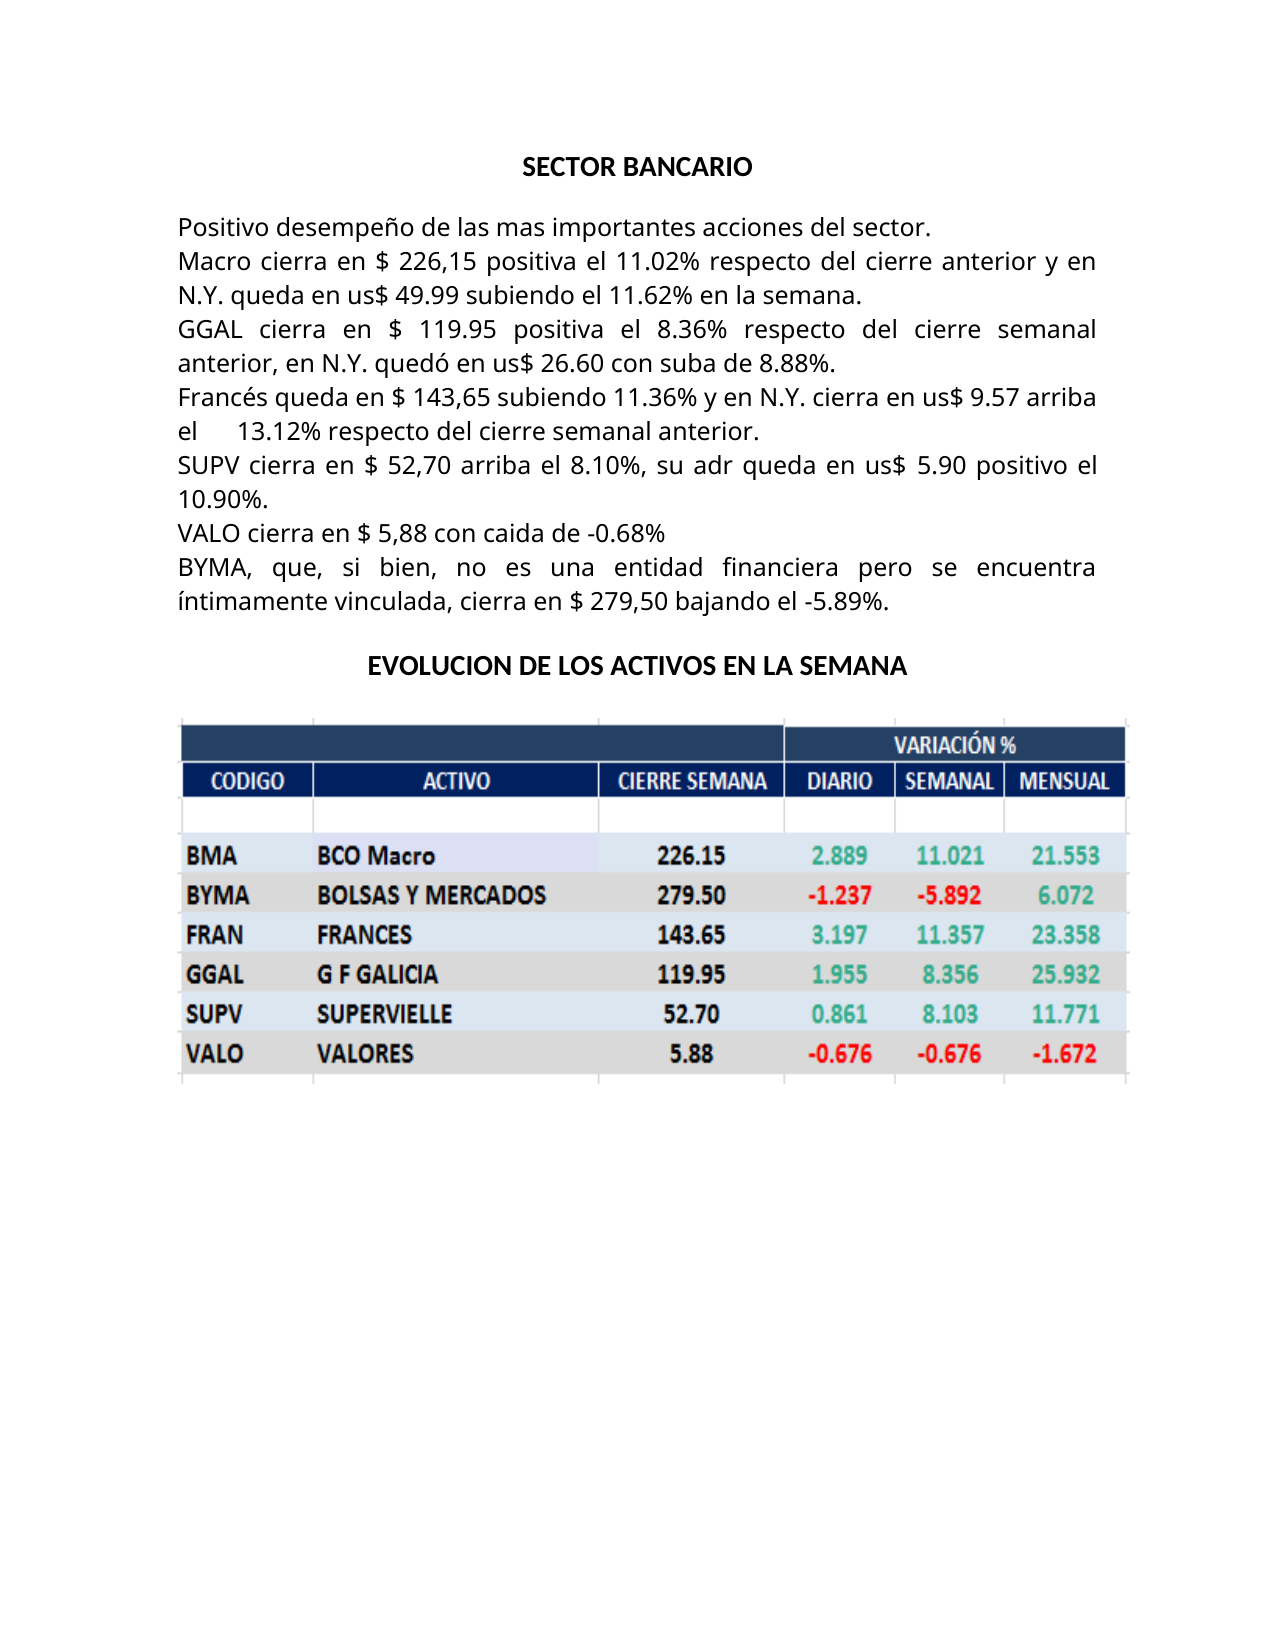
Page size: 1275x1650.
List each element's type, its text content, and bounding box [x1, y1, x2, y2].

picture [177, 718, 1130, 1084]
text BYMA, que, si bien, no es una entidad financiera pero se encuentra íntimamente vinculada, cierra en $ 279,50 bajando el -5.89%. [177, 550, 1098, 618]
text EVOLUCION DE LOS ACTIVOS EN LA SEMANA [177, 647, 1098, 682]
text SUPV cierra en $ 52,70 arriba el 8.10%, su adr queda en us$ 5.90 positivo el 10.90%. [177, 448, 1098, 516]
text SECTOR BANCARIO [177, 148, 1098, 183]
text Macro cierra en $ 226,15 positiva el 11.02% respecto del cierre anterior y en N.Y. queda en us$ 49.99 subiendo el 11.62% en la semana. [177, 243, 1098, 312]
text Positivo desempeño de las mas importantes acciones del sector. [177, 209, 1098, 243]
text VALO cierra en $ 5,88 con caida de -0.68% [177, 516, 1098, 550]
text GGAL cierra en $ 119.95 positiva el 8.36% respecto del cierre semanal anterior, en N.Y. quedó en us$ 26.60 con suba de 8.88%. [177, 312, 1098, 380]
text Francés queda en $ 143,65 subiendo 11.36% y en N.Y. cierra en us$ 9.57 arriba el 13.12% respecto del cierre semanal anterior. [177, 380, 1098, 448]
